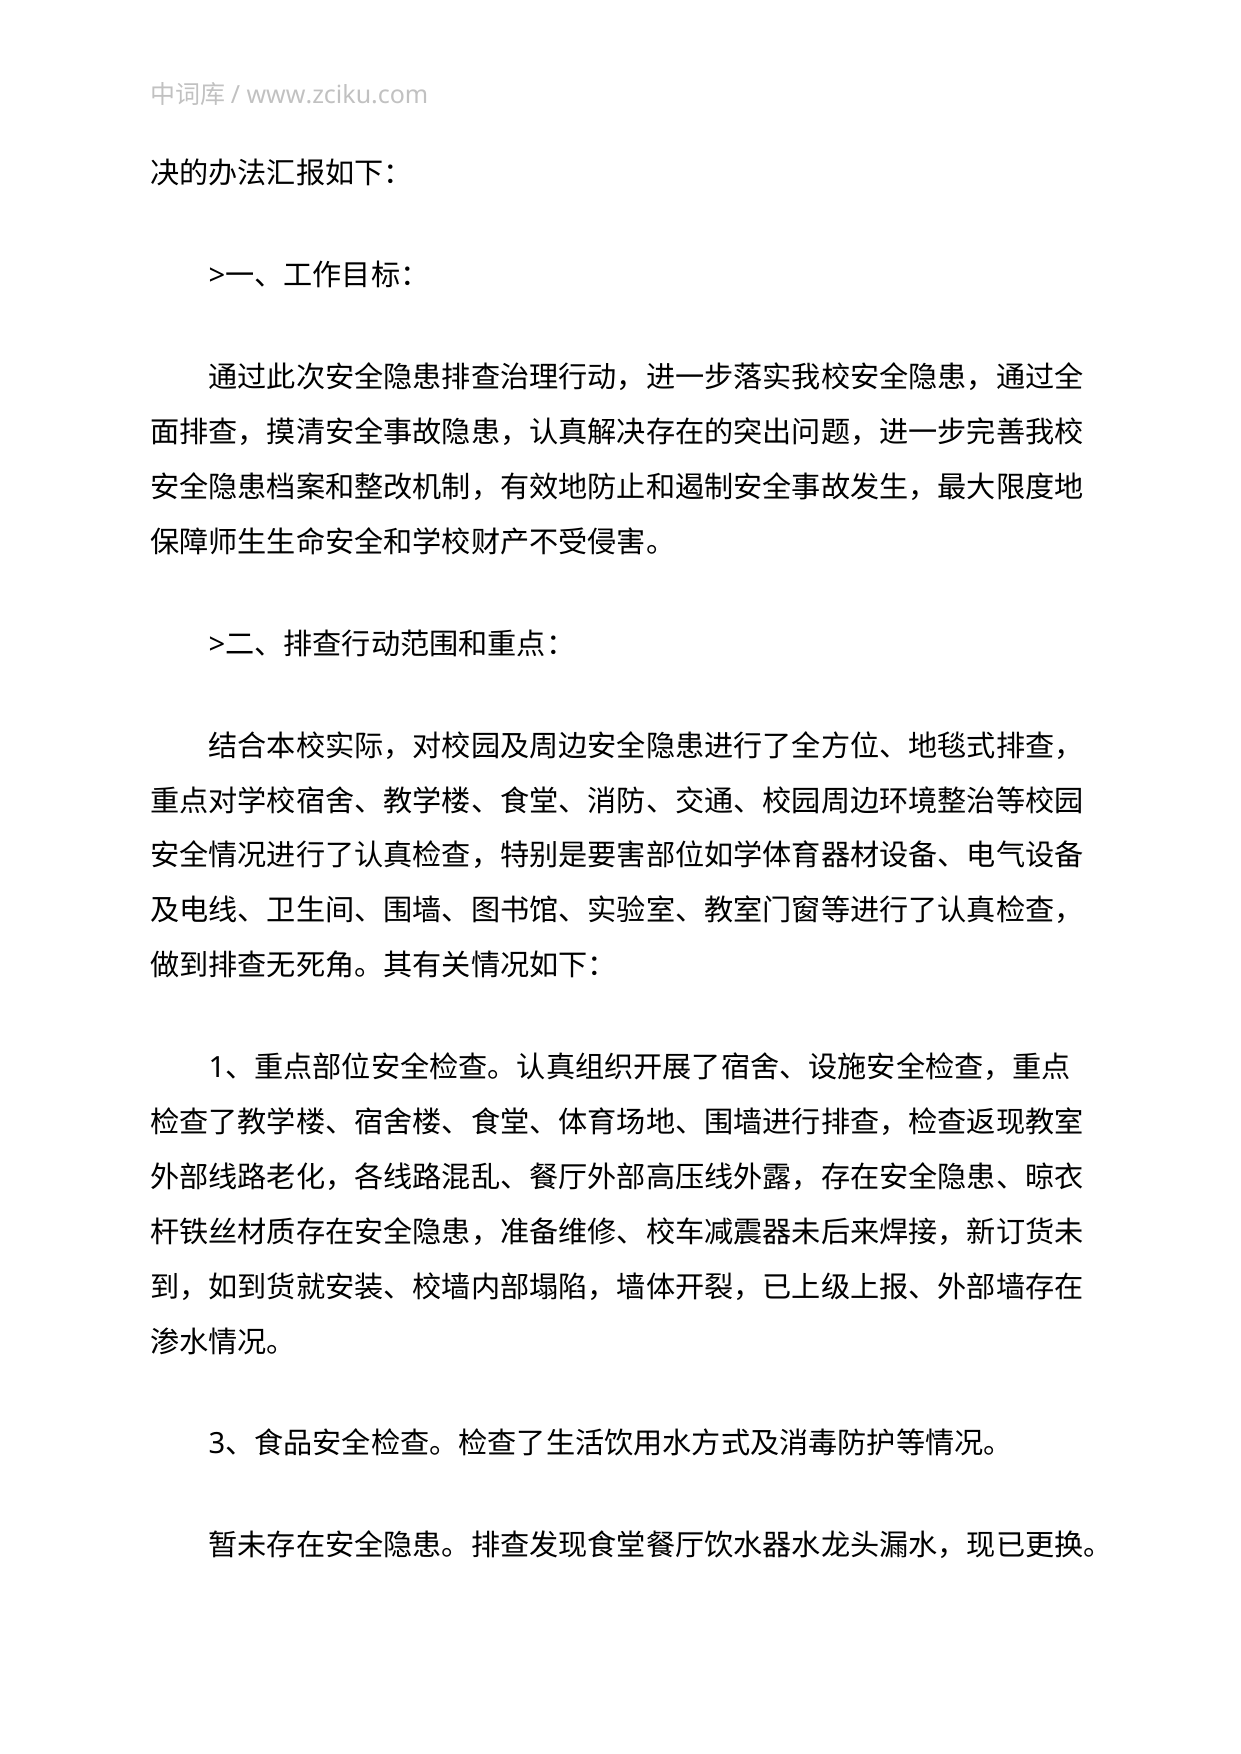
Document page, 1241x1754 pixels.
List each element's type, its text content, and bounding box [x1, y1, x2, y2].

text >二、排查行动范围和重点： [150, 620, 1090, 663]
text 1、重点部位安全检查。认真组织开展了宿舍、设施安全检查，重点检查了教学楼、宿舍楼、食堂、体育场地、围墙进行排查，检查返现教室外部线路老化，各线路混乱、餐厅外部高压线外露，存在安全隐患、晾衣杆铁丝材质存在安全隐患，准备维修、校车减震器未后来焊接，新订货未到，如到货就安装、校墙内部塌陷，墙体开裂，已上级上报、外部墙存在渗水情况。 [150, 1043, 1090, 1360]
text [150, 150, 1090, 192]
text 结合本校实际，对校园及周边安全隐患进行了全方位、地毯式排查，重点对学校宿舍、教学楼、食堂、消防、交通、校园周边环境整治等校园安全情况进行了认真检查，特别是要害部位如学体育器材设备、电气设备及电线、卫生间、围墙、图书馆、实验室、教室门窗等进行了认真检查，做到排查无死角。其有关情况如下： [150, 722, 1090, 984]
text >一、工作目标： [150, 252, 1090, 294]
text 暂未存在安全隐患。排查发现食堂餐厅饮水器水龙头漏水，现已更换。 [150, 1522, 1090, 1564]
text 3、食品安全检查。检查了生活饮用水方式及消毒防护等情况。 [150, 1420, 1090, 1462]
text 通过此次安全隐患排查治理行动，进一步落实我校安全隐患，通过全面排查，摸清安全事故隐患，认真解决存在的突出问题，进一步完善我校安全隐患档案和整改机制，有效地防止和遏制安全事故发生，最大限度地保障师生生命安全和学校财产不受侵害。 [150, 354, 1090, 561]
